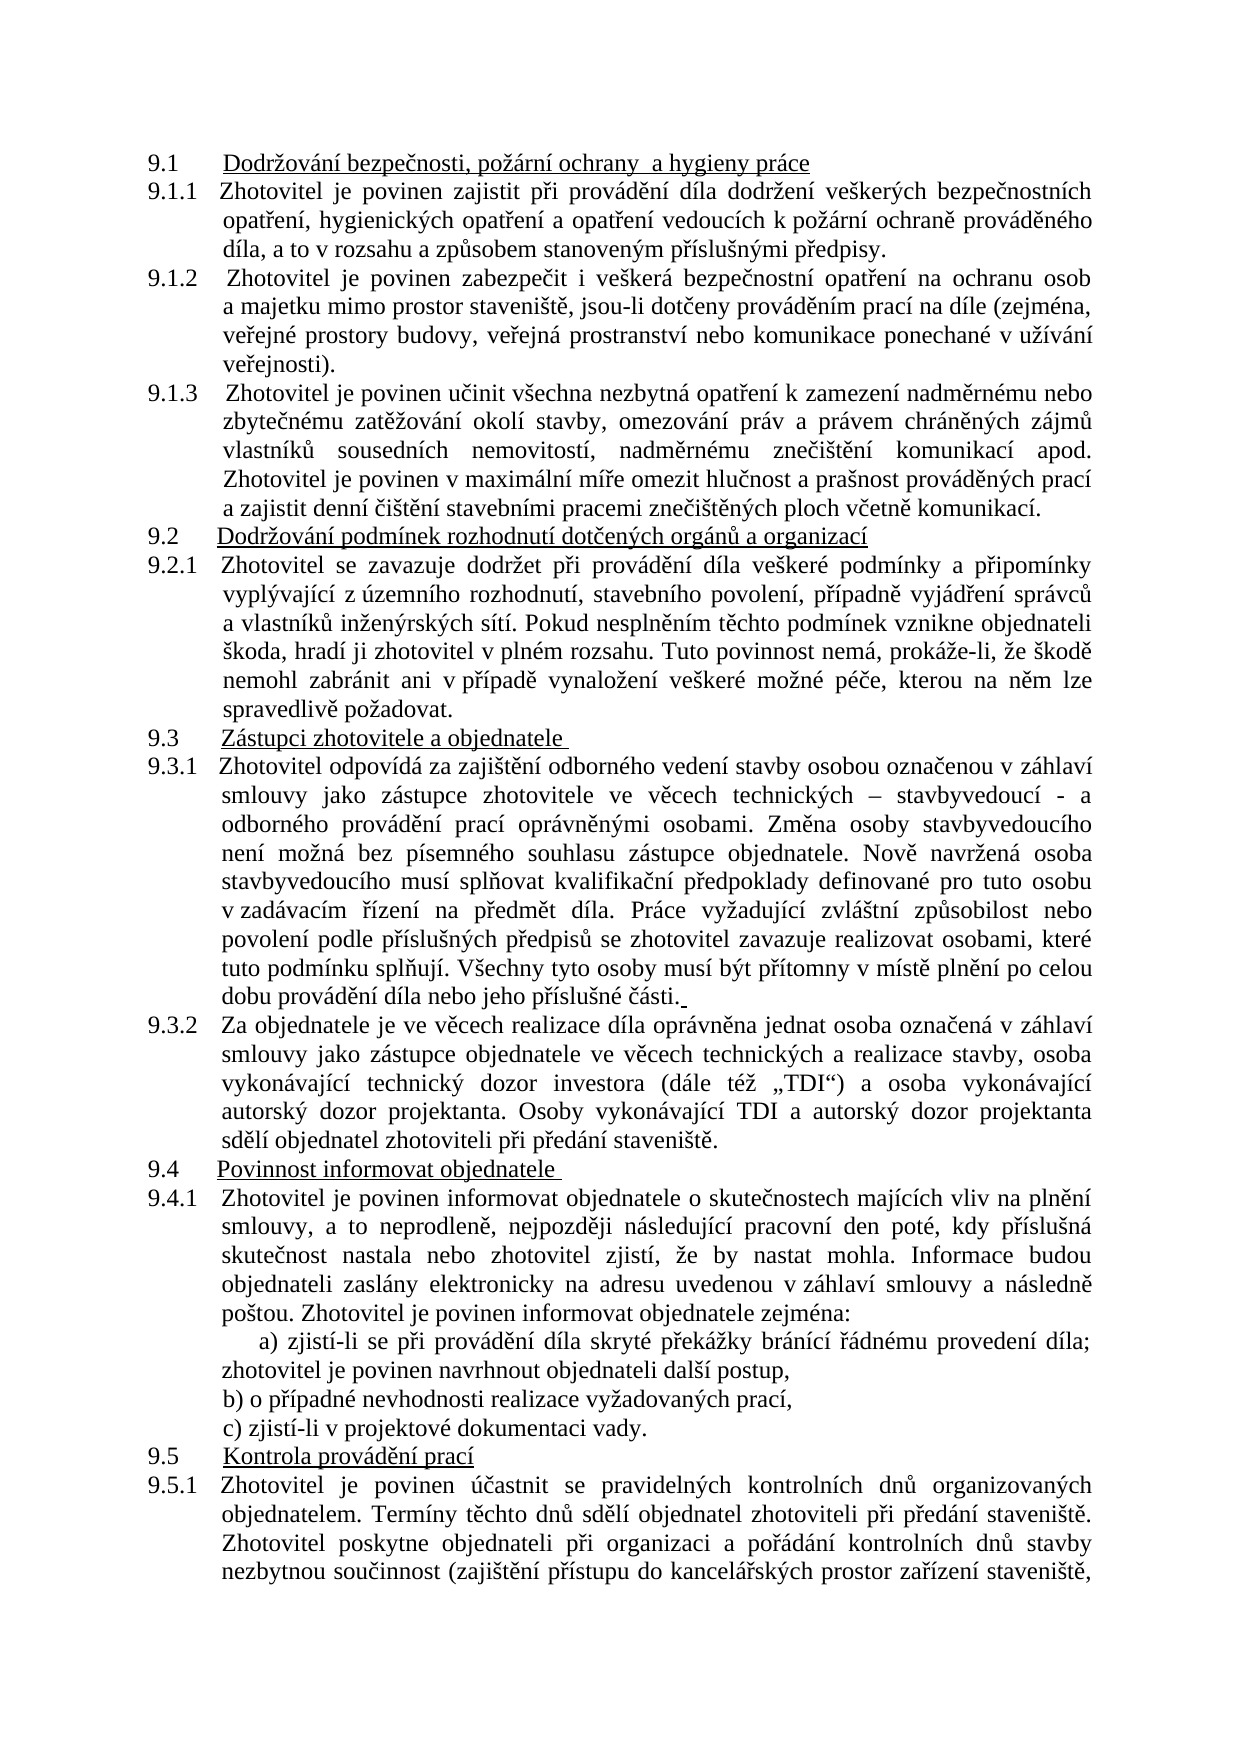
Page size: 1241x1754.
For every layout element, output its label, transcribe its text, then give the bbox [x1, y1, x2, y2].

subtitle 9.3 Zástupci zhotovitele a objednatele [148, 723, 1093, 751]
subtitle 9.3.1 Zhotovitel odpovídá za zajištění odborného vedení stavby osobou označenou v záhlaví smlouvy jako zástupce zhotovitele ve věcech technických – stavbyvedoucí - a odborného provádění prací oprávněnými osobami. Změna osoby stavbyvedoucího není možná bez písemného souhlasu zástupce objednatele. Nově navržená osoba stavbyvedoucího musí splňovat kvalifikační předpoklady definované pro tuto osobu v zadávacím řízení na předmět díla. Práce vyžadující zvláštní způsobilost nebo povolení podle příslušných předpisů se zhotovitel zavazuje realizovat osobami, které tuto podmínku splňují. Všechny tyto osoby musí být přítomny v místě plnění po celou dobu provádění díla nebo jeho příslušné části. [148, 751, 1093, 1010]
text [148, 1470, 1093, 1585]
text c) zjistí-li v projektové dokumentaci vady. [148, 1413, 1093, 1441]
subtitle 9.5 Kontrola provádění prací [148, 1441, 1093, 1470]
subtitle 9.1.1 Zhotovitel je povinen zajistit při provádění díla dodržení veškerých bezpečnostních opatření, hygienických opatření a opatření vedoucích k požární ochraně prováděného díla, a to v rozsahu a způsobem stanoveným příslušnými předpisy. [148, 176, 1093, 263]
subtitle 9.1 Dodržování bezpečnosti, požární ochrany a hygieny práce [148, 148, 1093, 176]
subtitle 9.1.2 Zhotovitel je povinen zabezpečit i veškerá bezpečnostní opatření na ochranu osob a majetku mimo prostor staveniště, jsou-li dotčeny prováděním prací na díle (zejména, veřejné prostory budovy, veřejná prostranství nebo komunikace ponechané v užívání veřejnosti). [148, 263, 1093, 378]
text 9.4 Povinnost informovat objednatele [148, 1154, 1093, 1183]
subtitle 9.1.3 Zhotovitel je povinen učinit všechna nezbytná opatření k zamezení nadměrnému nebo zbytečnému zatěžování okolí stavby, omezování práv a právem chráněných zájmů vlastníků sousedních nemovitostí, nadměrnému znečištění komunikací apod. Zhotovitel je povinen v maximální míře omezit hlučnost a prašnost prováděných prací a zajistit denní čištění stavebními pracemi znečištěných ploch včetně komunikací. [148, 378, 1093, 521]
text 9.4.1 Zhotovitel je povinen informovat objednatele o skutečnostech majících vliv na plnění smlouvy, a to neprodleně, nejpozději následující pracovní den poté, kdy příslušná skutečnost nastala nebo zhotovitel zjistí, že by nastat mohla. Informace budou objednateli zaslány elektronicky na adresu uvedenou v záhlaví smlouvy a následně poštou. Zhotovitel je povinen informovat objednatele zejména: [148, 1183, 1093, 1326]
text 9.3.2 Za objednatele je ve věcech realizace díla oprávněna jednat osoba označená v záhlaví smlouvy jako zástupce objednatele ve věcech technických a realizace stavby, osoba vykonávající technický dozor investora (dále též „TDI“) a osoba vykonávající autorský dozor projektanta. Osoby vykonávající TDI a autorský dozor projektanta sdělí objednatel zhotoviteli při předání staveniště. [148, 1010, 1093, 1154]
text b) o případné nevhodnosti realizace vyžadovaných prací, [148, 1384, 1093, 1413]
subtitle 9.2 Dodržování podmínek rozhodnutí dotčených orgánů a organizací [148, 521, 1093, 550]
text a) zjistí-li se při provádění díla skryté překážky bránící řádnému provedení díla; zhotovitel je povinen navrhnout objednateli další postup, [148, 1326, 1093, 1384]
subtitle 9.2.1 Zhotovitel se zavazuje dodržet při provádění díla veškeré podmínky a připomínky vyplývající z územního rozhodnutí, stavebního povolení, případně vyjádření správců a vlastníků inženýrských sítí. Pokud nesplněním těchto podmínek vznikne objednateli škoda, hradí ji zhotovitel v plném rozsahu. Tuto povinnost nemá, prokáže-li, že škodě nemohl zabránit ani v případě vynaložení veškeré možné péče, kterou na něm lze spravedlivě požadovat. [148, 550, 1093, 723]
